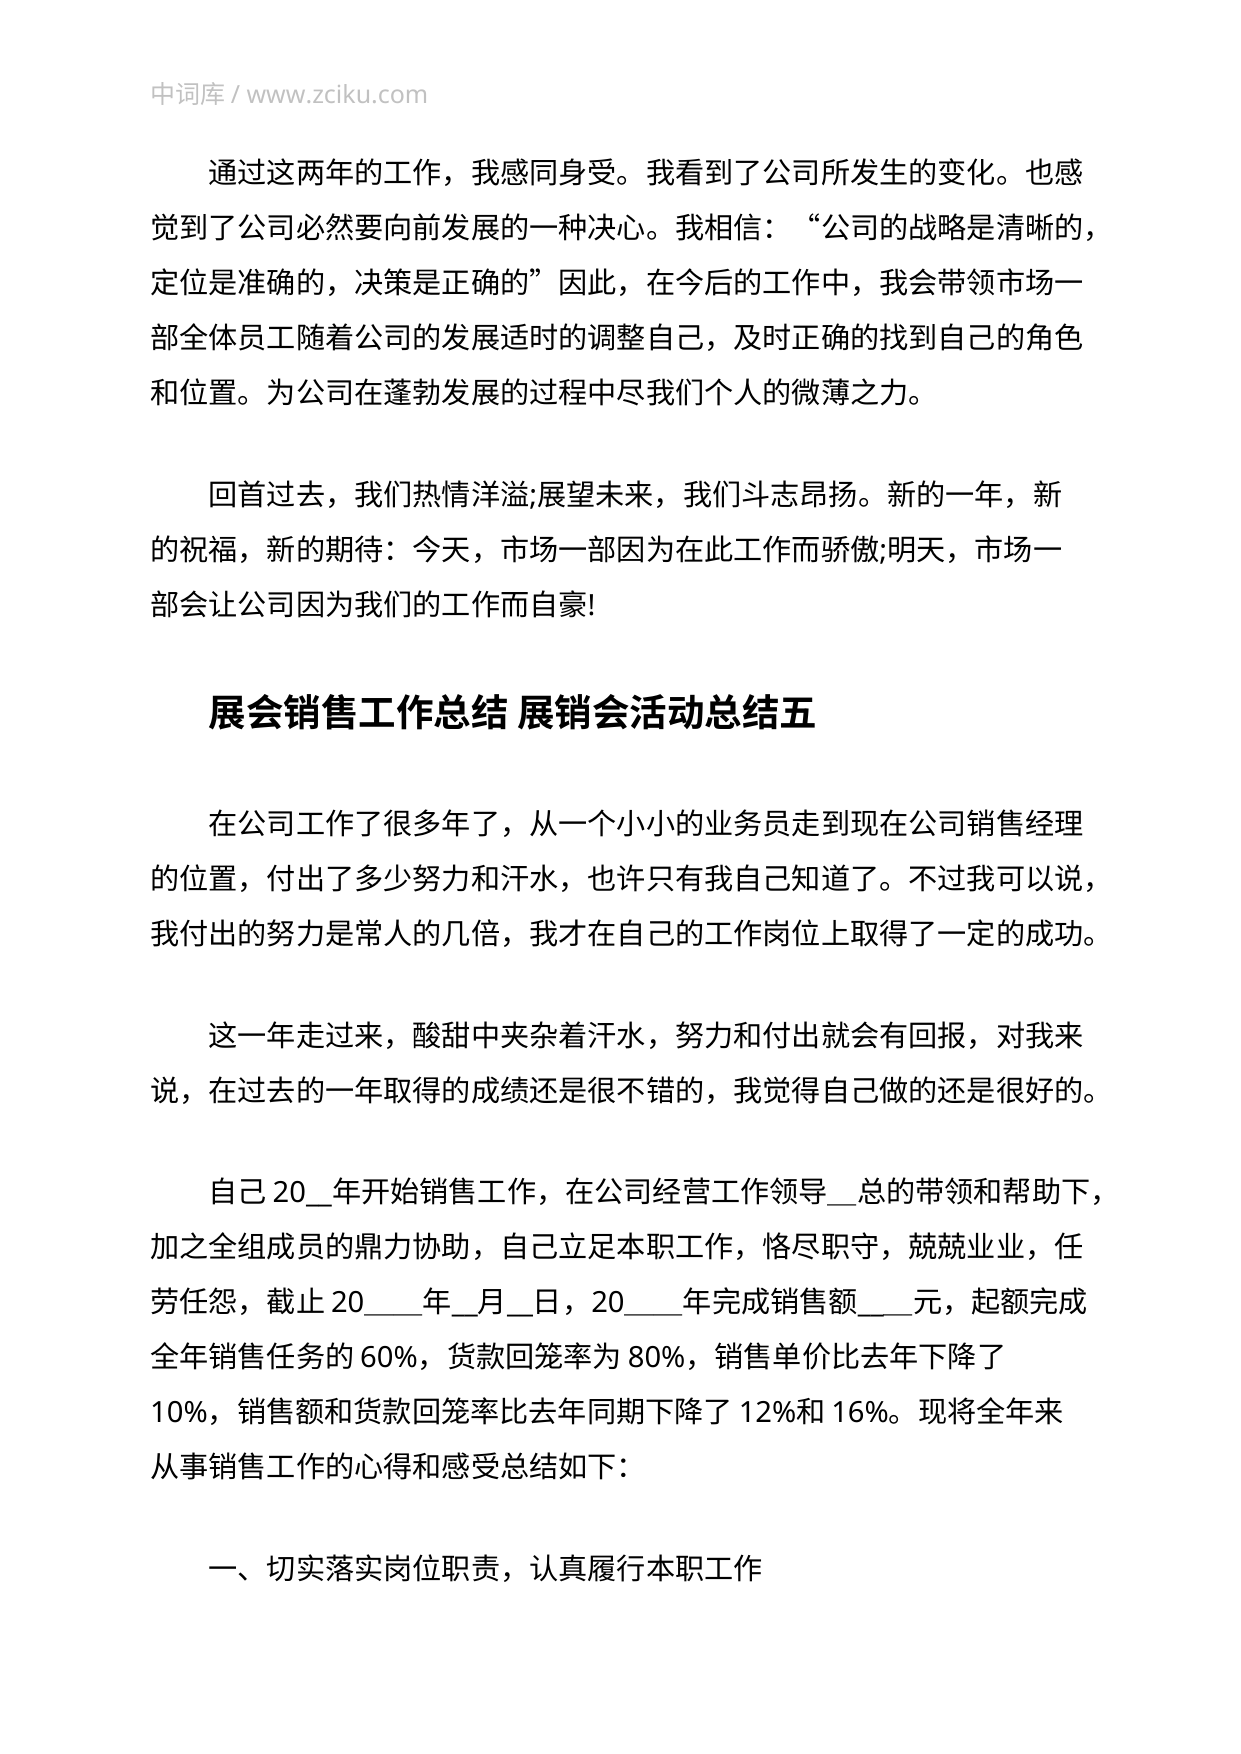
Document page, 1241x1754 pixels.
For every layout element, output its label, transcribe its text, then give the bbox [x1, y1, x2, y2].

text 回首过去，我们热情洋溢;展望未来，我们斗志昂扬。新的一年，新的祝福，新的期待：今天，市场一部因为在此工作而骄傲;明天，市场一部会让公司因为我们的工作而自豪! [150, 471, 1090, 624]
text 展会销售工作总结 展销会活动总结五 [150, 683, 1090, 738]
text 通过这两年的工作，我感同身受。我看到了公司所发生的变化。也感觉到了公司必然要向前发展的一种决心。我相信：“公司的战略是清晰的，定位是准确的，决策是正确的”因此，在今后的工作中，我会带领市场一部全体员工随着公司的发展适时的调整自己，及时正确的找到自己的角色和位置。为公司在蓬勃发展的过程中尽我们个人的微薄之力。 [150, 150, 1090, 412]
text 一、切实落实岗位职责，认真履行本职工作 [150, 1546, 1090, 1588]
text 这一年走过来，酸甜中夹杂着汗水，努力和付出就会有回报，对我来说，在过去的一年取得的成绩还是很不错的，我觉得自己做的还是很好的。 [150, 1012, 1090, 1109]
text 在公司工作了很多年了，从一个小小的业务员走到现在公司销售经理的位置，付出了多少努力和汗水，也许只有我自己知道了。不过我可以说，我付出的努力是常人的几倍，我才在自己的工作岗位上取得了一定的成功。 [150, 801, 1090, 953]
text 自己20__年开始销售工作，在公司经营工作领导＿总的带领和帮助下，加之全组成员的鼎力协助，自己立足本职工作，恪尽职守，兢兢业业，任劳任怨，截止20＿＿年__月__日，20＿＿年完成销售额__＿元，起额完成全年销售任务的60%，货款回笼率为80%，销售单价比去年下降了10%，销售额和货款回笼率比去年同期下降了12%和16%。现将全年来从事销售工作的心得和感受总结如下： [150, 1169, 1090, 1486]
